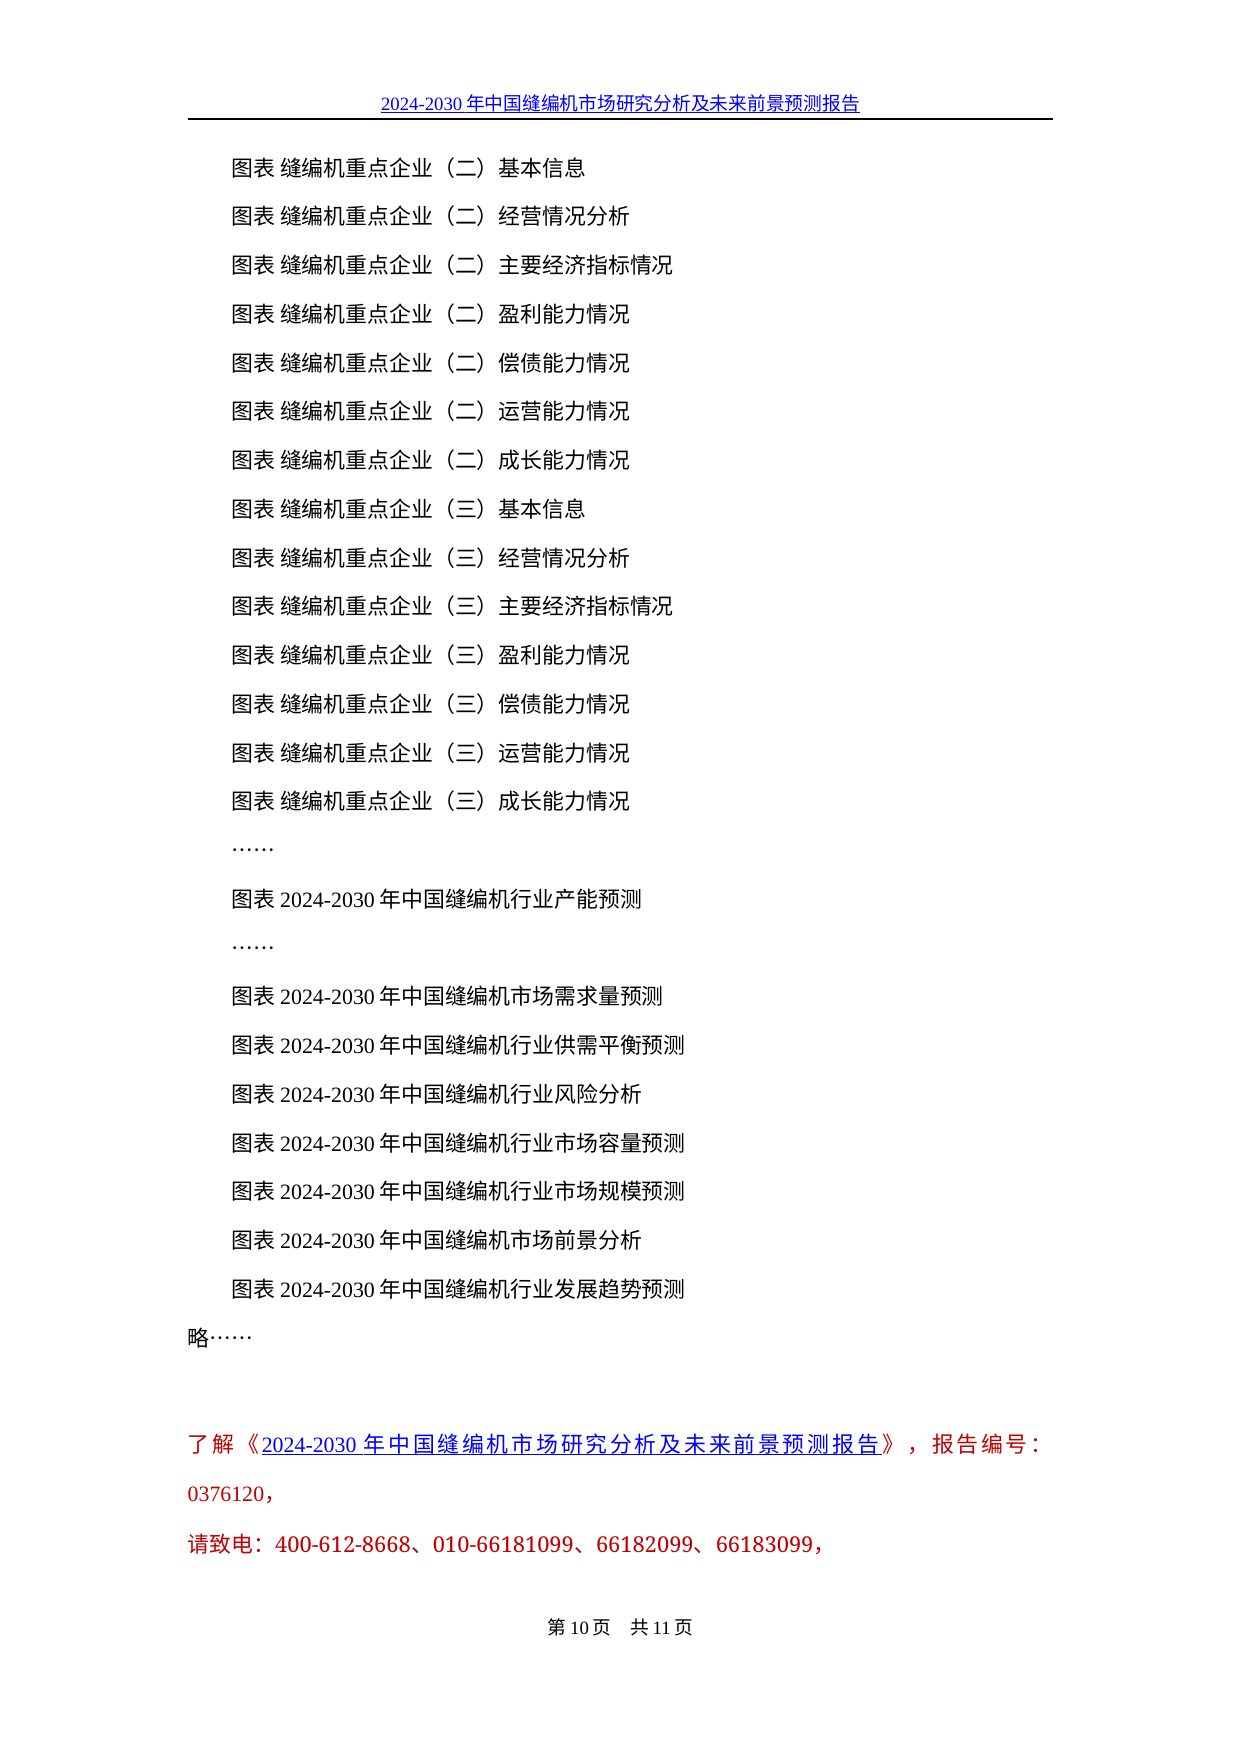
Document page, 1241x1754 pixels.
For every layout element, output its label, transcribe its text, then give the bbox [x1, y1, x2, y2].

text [187, 150, 1053, 1353]
text 了解《2024-2030年中国缝编机市场研究分析及未来前景预测报告》，报告编号：0376120， [187, 1427, 1053, 1508]
text 请致电：400-612-8668、010-66181099、66182099、66183099， [187, 1527, 1053, 1559]
